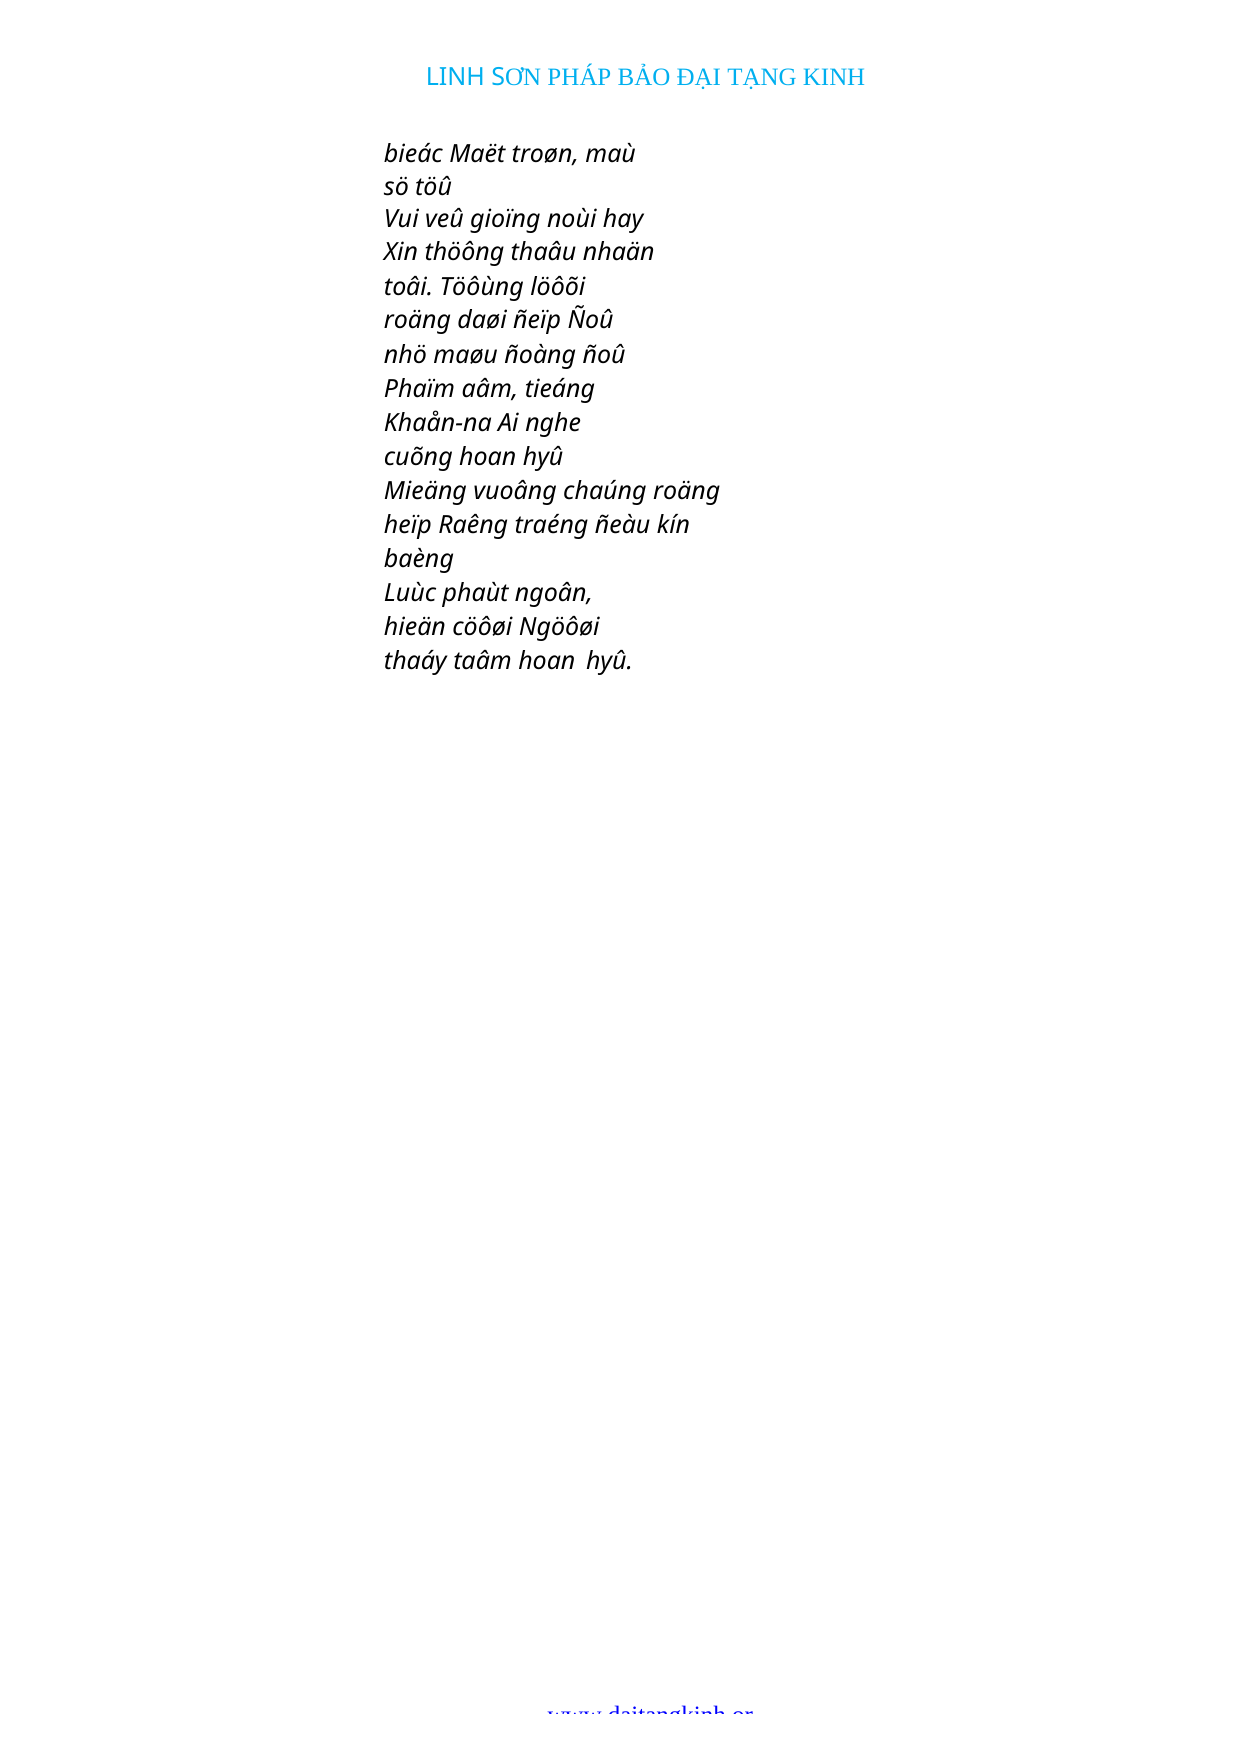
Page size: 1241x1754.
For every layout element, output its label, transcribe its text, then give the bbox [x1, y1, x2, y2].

text Vui veû gioïng noùi hay [384, 202, 1105, 234]
text Luùc phaùt ngoân, hieän cöôøi Ngöôøi thaáy taâm hoan hyû. [384, 575, 648, 677]
text Xin thöông thaâu nhaän toâi. Töôùng löôõi roäng daøi ñeïp Ñoû nhö maøu ñoàng ñoû Phaïm aâm, tieáng Khaån-na Ai nghe cuõng hoan hyû [384, 234, 656, 472]
text Mieäng vuoâng chaúng roäng heïp Raêng traéng ñeàu kín baèng [384, 472, 728, 575]
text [384, 135, 648, 202]
